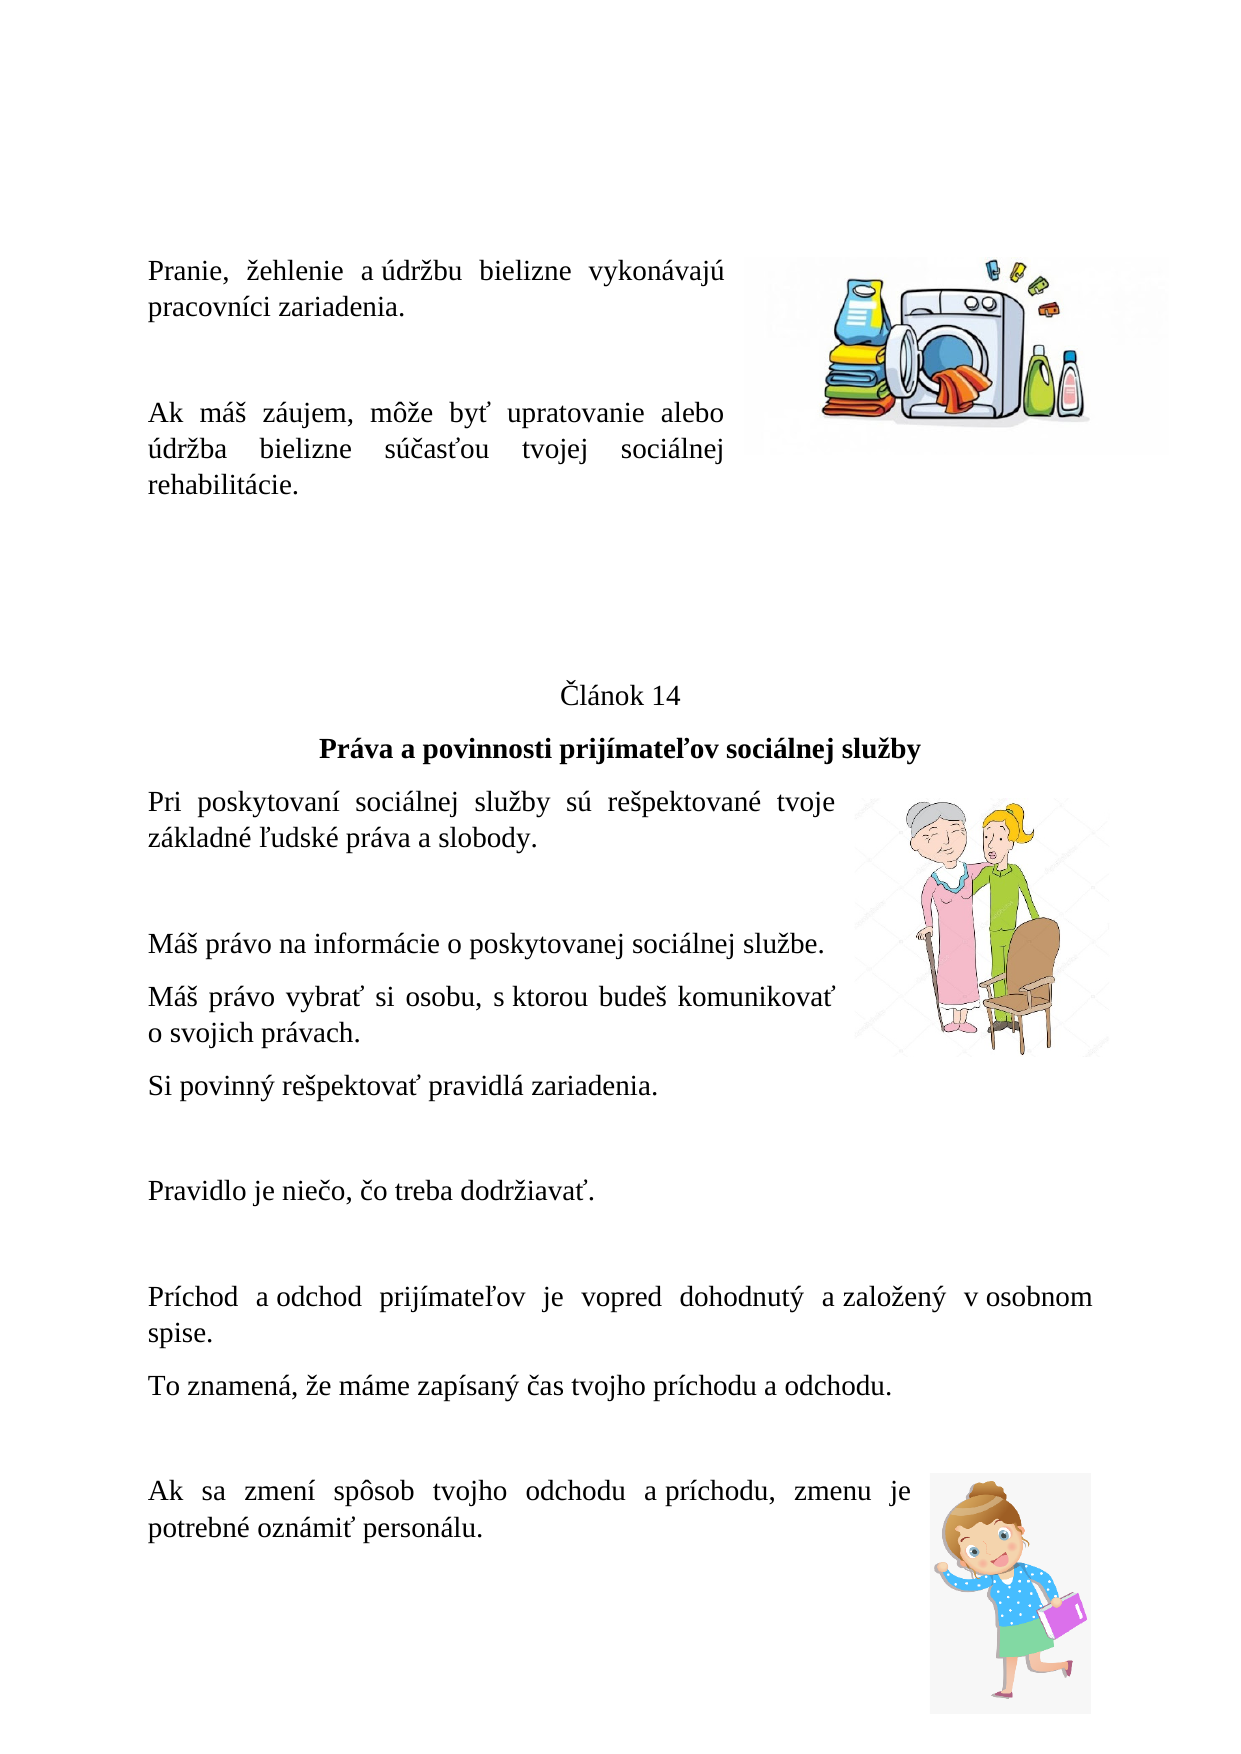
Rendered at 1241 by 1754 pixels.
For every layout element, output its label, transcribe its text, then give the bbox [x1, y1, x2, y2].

text Máš právo na informácie o poskytovanej sociálnej službe. [148, 926, 853, 959]
text Si povinný rešpektovať pravidlá zariadenia. [148, 1068, 1093, 1101]
text Pranie, žehlenie a údržbu bielizne vykonávajú pracovníci zariadenia. [148, 253, 1093, 323]
picture [853, 798, 1110, 1055]
text Pravidlo je niečo, čo treba dodržiavať. [148, 1173, 1093, 1207]
text Ak máš záujem, môže byť upratovanie alebo údržba bielizne súčasťou tvojej sociálnej rehabilitácie. [148, 395, 1093, 501]
picture [743, 257, 1169, 455]
text To znamená, že máme zapísaný čas tvojho príchodu a odchodu. [148, 1368, 1093, 1401]
text Článok 14 [148, 678, 1093, 712]
text Ak sa zmení spôsob tvojho odchodu a príchodu, zmenu je potrebné oznámiť personálu. [148, 1473, 928, 1543]
text Práva a povinnosti prijímateľov sociálnej služby [148, 731, 1093, 765]
text Príchod a odchod prijímateľov je vopred dohodnutý a založený v osobnom spise. [148, 1279, 1093, 1349]
picture [928, 1473, 1091, 1711]
text Máš právo vybrať si osobu, s ktorou budeš komunikovať o svojich právach. [148, 979, 853, 1048]
text Pri poskytovaní sociálnej služby sú rešpektované tvoje základné ľudské práva a slobody. [148, 784, 1093, 854]
